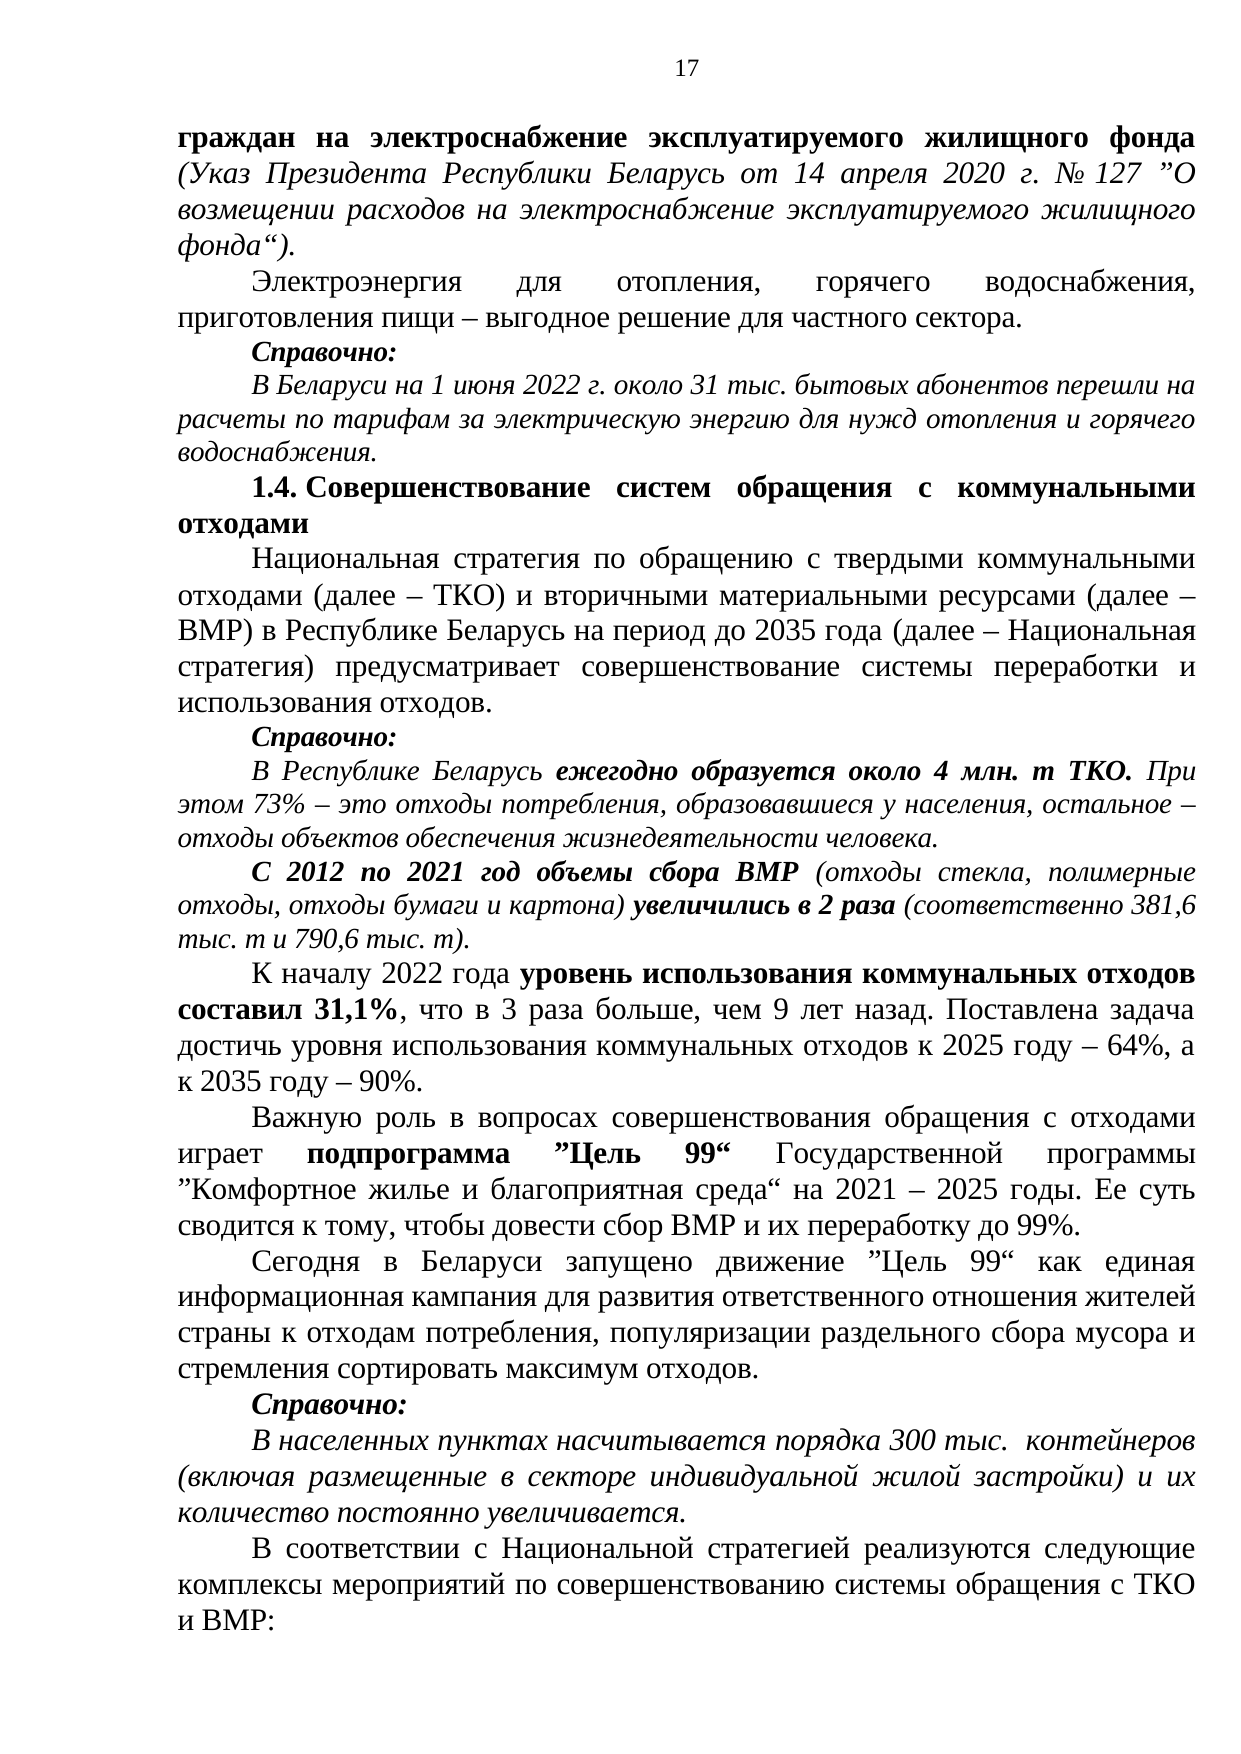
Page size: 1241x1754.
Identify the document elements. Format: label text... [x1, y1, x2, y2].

text Важную роль в вопросах совершенствования обращения с отходами играет подпрограмма ”Цель 99“ Государственной программы ”Комфортное жилье и благоприятная среда“ на 2021 – 2025 годы. Ее суть сводится к тому, чтобы довести сбор ВМР и их переработку до 99%. [177, 1098, 1196, 1242]
text В Республике Беларусь ежегодно образуется около 4 млн. т ТКО. При этом 73% – это отходы потребления, образовавшиеся у населения, остальное – отходы объектов обеспечения жизнедеятельности человека. [177, 753, 1196, 854]
text С 2012 по 2021 год объемы сбора ВМР (отходы стекла, полимерные отходы, отходы бумаги и картона) увеличились в 2 раза (соответственно 381,6 тыс. т и 790,6 тыс. т). [177, 854, 1196, 954]
text В населенных пунктах насчитывается порядка 300 тыс. контейнеров (включая размещенные в секторе индивидуальной жилой застройки) и их количество постоянно увеличивается. [177, 1421, 1196, 1529]
text В соответствии с Национальной стратегией реализуются следующие комплексы мероприятий по совершенствованию системы обращения с ТКО и ВМР: [177, 1529, 1196, 1637]
text Электроэнергия для отопления, горячего водоснабжения, приготовления пищи – выгодное решение для частного сектора. [177, 262, 1196, 334]
text Сегодня в Беларуси запущено движение ”Цель 99“ как единая информационная кампания для развития ответственного отношения жителей страны к отходам потребления, популяризации раздельного сбора мусора и стремления сортировать максимум отходов. [177, 1242, 1196, 1386]
text 1.4. Совершенствование систем обращения с коммунальными отходами [177, 468, 1196, 540]
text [177, 118, 1196, 262]
text Справочно: [177, 1386, 1196, 1421]
text Справочно: [177, 334, 1196, 367]
text В Беларуси на 1 июня 2022 г. около 31 тыс. бытовых абонентов перешли на расчеты по тарифам за электрическую энергию для нужд отопления и горячего водоснабжения. [177, 367, 1196, 468]
text Национальная стратегия по обращению с твердыми коммунальными отходами (далее – ТКО) и вторичными материальными ресурсами (далее – ВМР) в Республике Беларусь на период до 2035 года (далее – Национальная стратегия) предусматривает совершенствование системы переработки и использования отходов. [177, 540, 1196, 719]
text Справочно: [177, 719, 1196, 753]
text К началу 2022 года уровень использования коммунальных отходов составил 31,1%, что в 3 раза больше, чем 9 лет назад. Поставлена задача достичь уровня использования коммунальных отходов к 2025 году – 64%, а к 2035 году – 90%. [177, 954, 1196, 1098]
